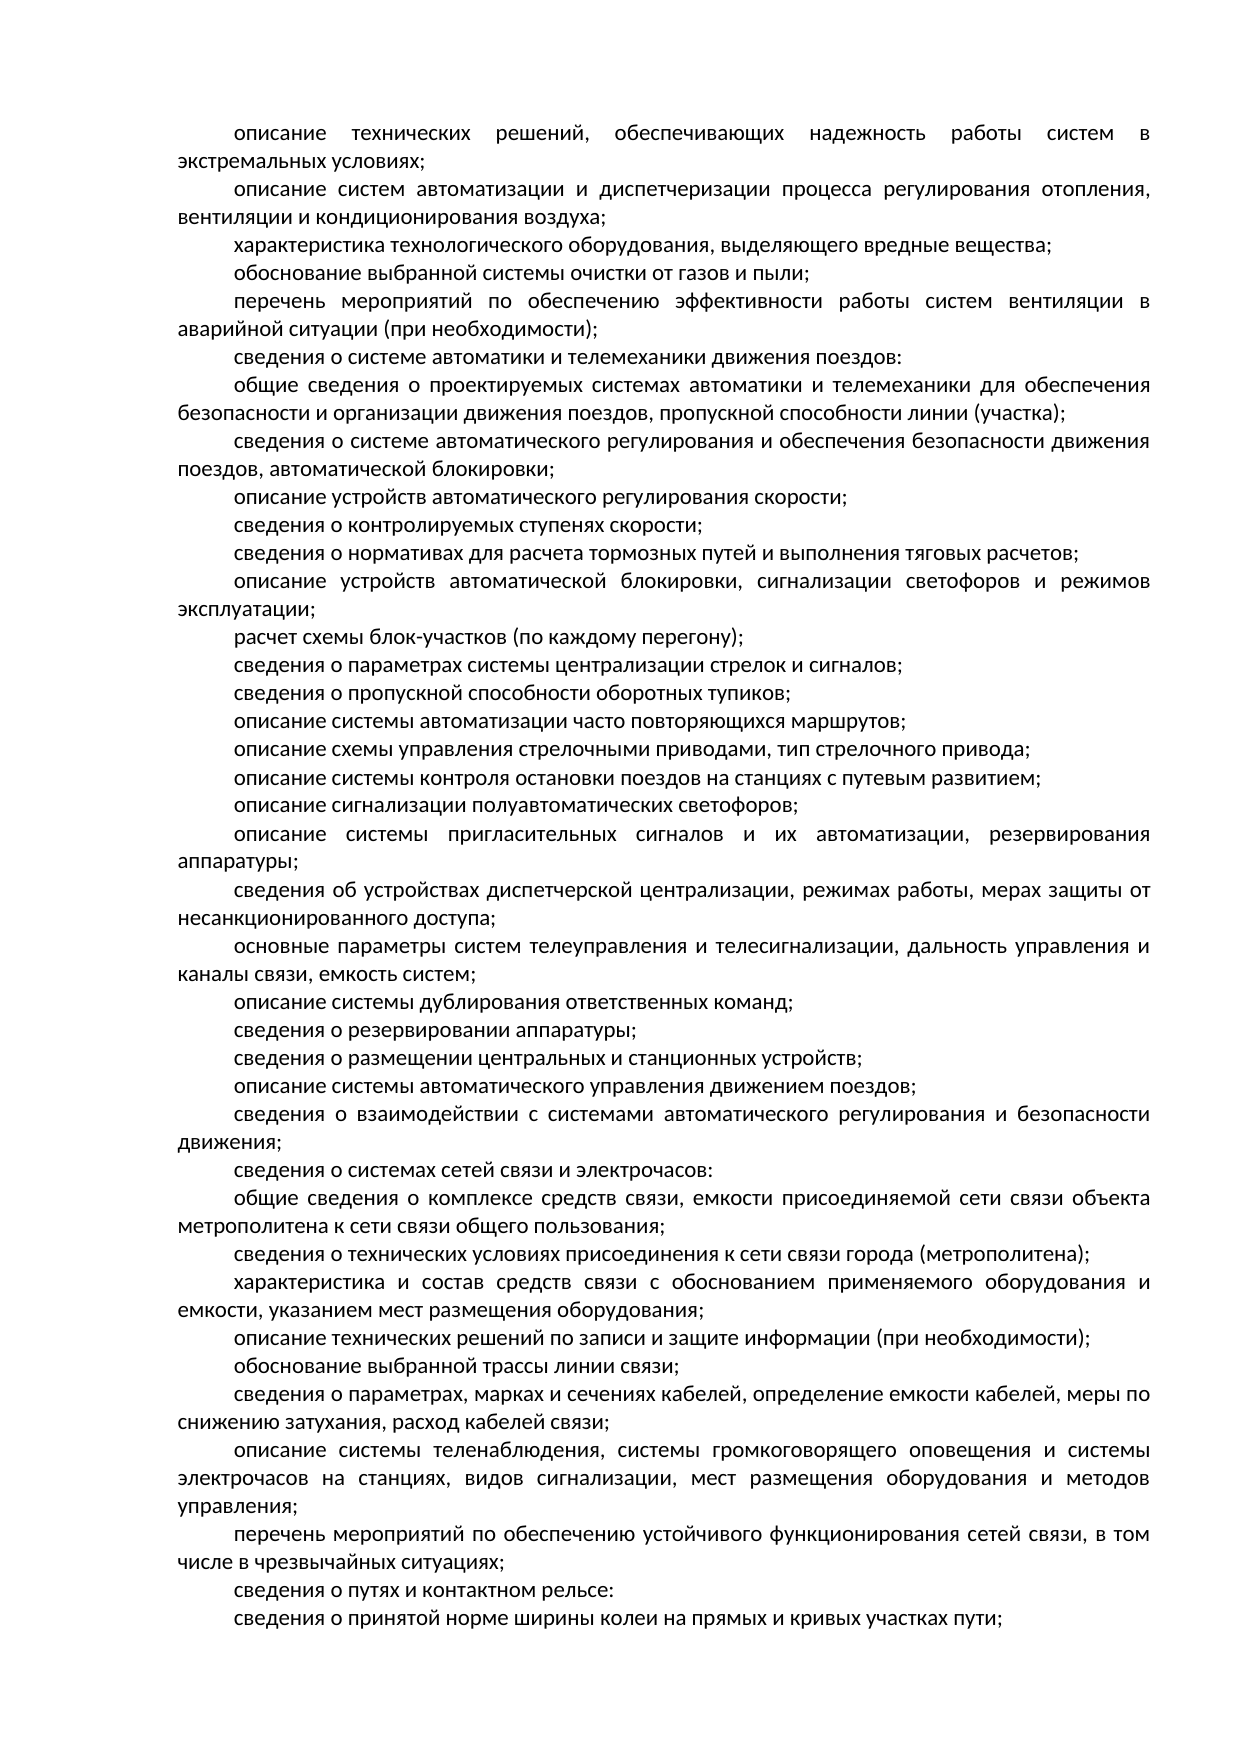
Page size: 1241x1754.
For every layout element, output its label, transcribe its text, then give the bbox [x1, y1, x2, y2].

text обоснование выбранной системы очистки от газов и пыли; [177, 258, 1152, 286]
text сведения о размещении центральных и станционных устройств; [177, 1043, 1152, 1071]
text описание технических решений, обеспечивающих надежность работы систем в экстремальных условиях; [177, 118, 1152, 174]
text сведения о принятой норме ширины колеи на прямых и кривых участках пути; [177, 1603, 1152, 1631]
text сведения о технических условиях присоединения к сети связи города (метрополитена); [177, 1239, 1152, 1267]
text основные параметры систем телеуправления и телесигнализации, дальность управления и каналы связи, емкость систем; [177, 931, 1152, 987]
text описание системы автоматического управления движением поездов; [177, 1071, 1152, 1099]
text описание системы пригласительных сигналов и их автоматизации, резервирования аппаратуры; [177, 819, 1152, 875]
text описание сигнализации полуавтоматических светофоров; [177, 791, 1152, 819]
text сведения о параметрах системы централизации стрелок и сигналов; [177, 651, 1152, 678]
text описание схемы управления стрелочными приводами, тип стрелочного привода; [177, 734, 1152, 763]
text общие сведения о проектируемых системах автоматики и телемеханики для обеспечения безопасности и организации движения поездов, пропускной способности линии (участка); [177, 370, 1152, 426]
text описание устройств автоматического регулирования скорости; [177, 482, 1152, 510]
text описание системы теленаблюдения, системы громкоговорящего оповещения и системы электрочасов на станциях, видов сигнализации, мест размещения оборудования и методов управления; [177, 1435, 1152, 1519]
text сведения о взаимодействии с системами автоматического регулирования и безопасности движения; [177, 1099, 1152, 1155]
text сведения о нормативах для расчета тормозных путей и выполнения тяговых расчетов; [177, 538, 1152, 566]
text сведения о параметрах, марках и сечениях кабелей, определение емкости кабелей, меры по снижению затухания, расход кабелей связи; [177, 1379, 1152, 1435]
text сведения о системе автоматического регулирования и обеспечения безопасности движения поездов, автоматической блокировки; [177, 426, 1152, 482]
text сведения о пропускной способности оборотных тупиков; [177, 678, 1152, 707]
text описание системы дублирования ответственных команд; [177, 987, 1152, 1015]
text расчет схемы блок-участков (по каждому перегону); [177, 622, 1152, 651]
text описание системы автоматизации часто повторяющихся маршрутов; [177, 707, 1152, 734]
text описание систем автоматизации и диспетчеризации процесса регулирования отопления, вентиляции и кондиционирования воздуха; [177, 174, 1152, 230]
text сведения о системах сетей связи и электрочасов: [177, 1155, 1152, 1183]
text сведения о системе автоматики и телемеханики движения поездов: [177, 342, 1152, 370]
text сведения о путях и контактном рельсе: [177, 1575, 1152, 1603]
text описание системы контроля остановки поездов на станциях с путевым развитием; [177, 763, 1152, 791]
text сведения о резервировании аппаратуры; [177, 1015, 1152, 1043]
text сведения о контролируемых ступенях скорости; [177, 510, 1152, 538]
text обоснование выбранной трассы линии связи; [177, 1351, 1152, 1379]
text перечень мероприятий по обеспечению устойчивого функционирования сетей связи, в том числе в чрезвычайных ситуациях; [177, 1519, 1152, 1575]
text характеристика и состав средств связи с обоснованием применяемого оборудования и емкости, указанием мест размещения оборудования; [177, 1267, 1152, 1323]
text характеристика технологического оборудования, выделяющего вредные вещества; [177, 230, 1152, 258]
text описание устройств автоматической блокировки, сигнализации светофоров и режимов эксплуатации; [177, 566, 1152, 622]
text сведения об устройствах диспетчерской централизации, режимах работы, мерах защиты от несанкционированного доступа; [177, 875, 1152, 931]
text описание технических решений по записи и защите информации (при необходимости); [177, 1323, 1152, 1351]
text перечень мероприятий по обеспечению эффективности работы систем вентиляции в аварийной ситуации (при необходимости); [177, 286, 1152, 342]
text общие сведения о комплексе средств связи, емкости присоединяемой сети связи объекта метрополитена к сети связи общего пользования; [177, 1183, 1152, 1239]
